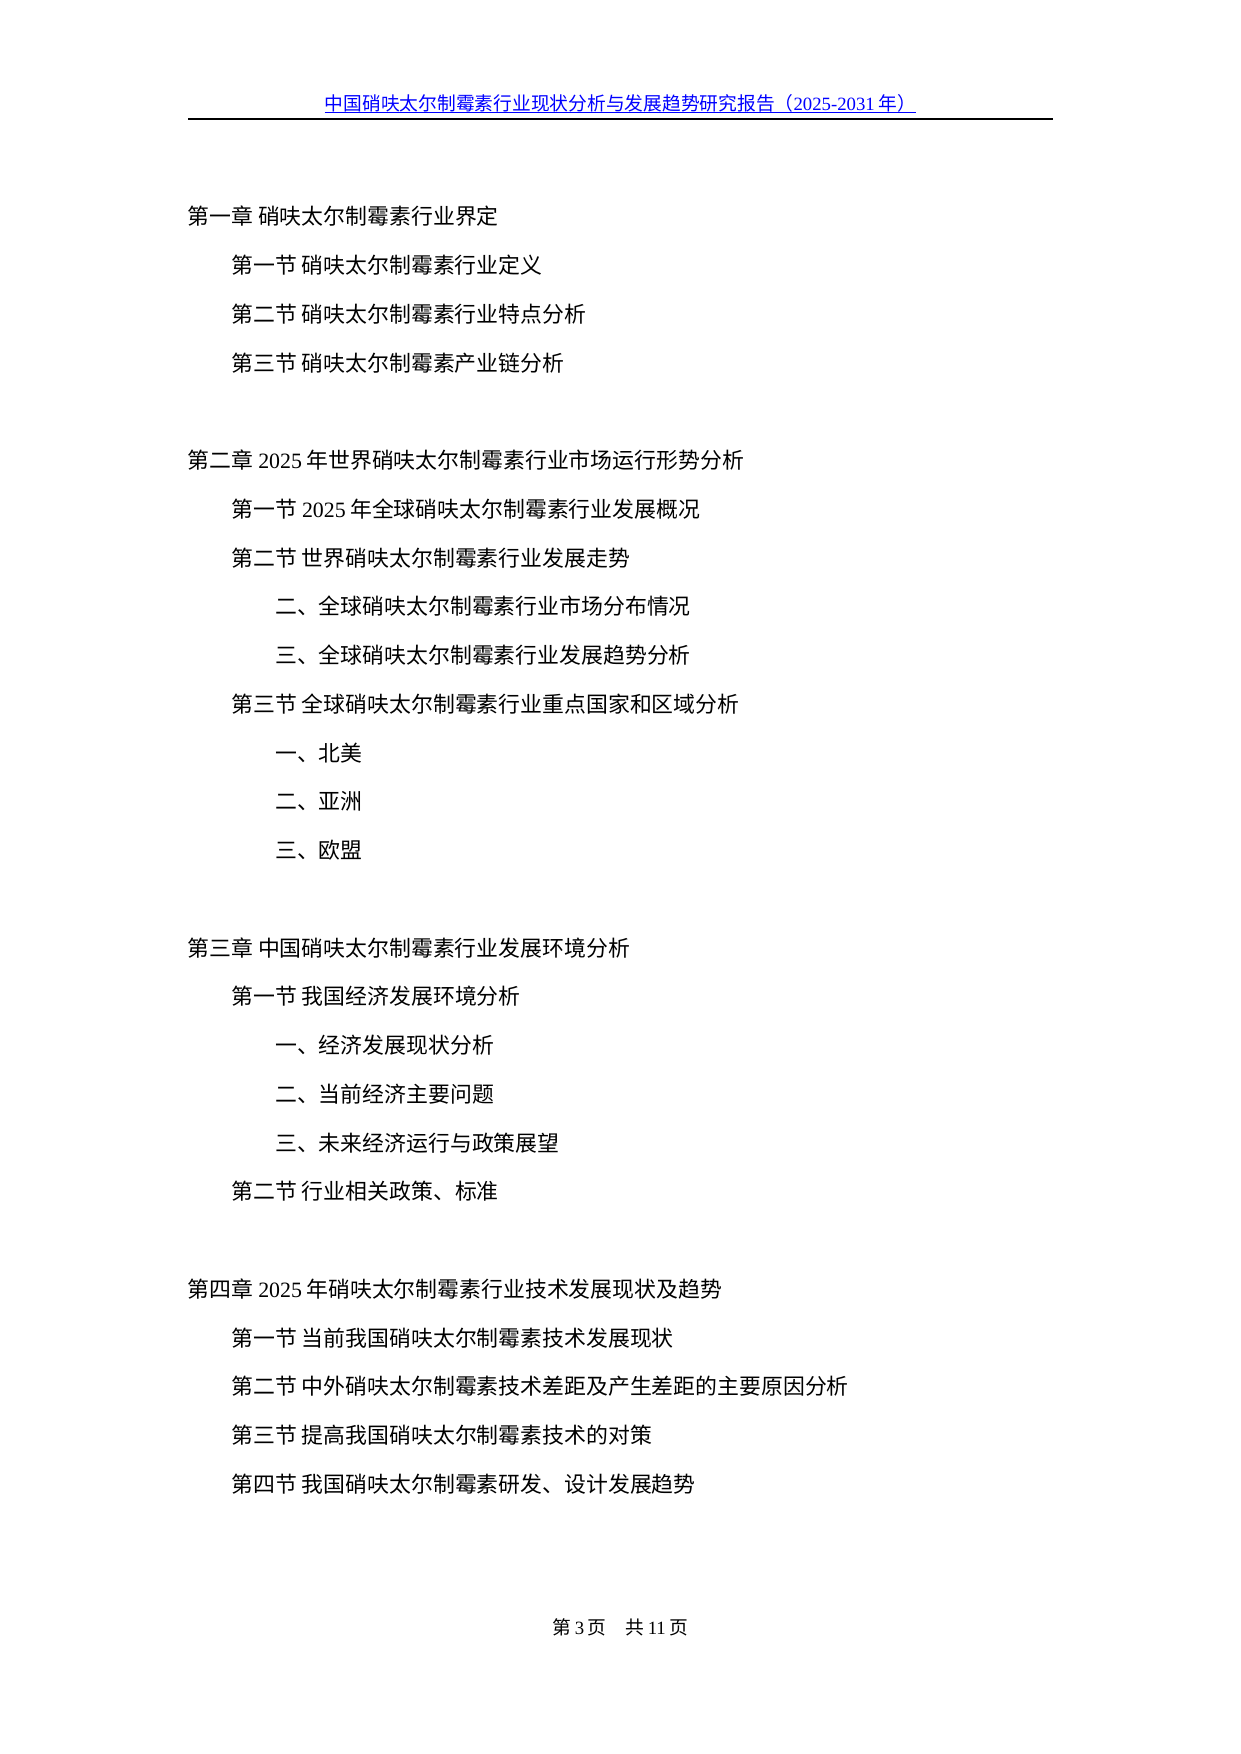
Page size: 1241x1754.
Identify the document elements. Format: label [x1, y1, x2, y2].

text [187, 150, 1053, 1499]
